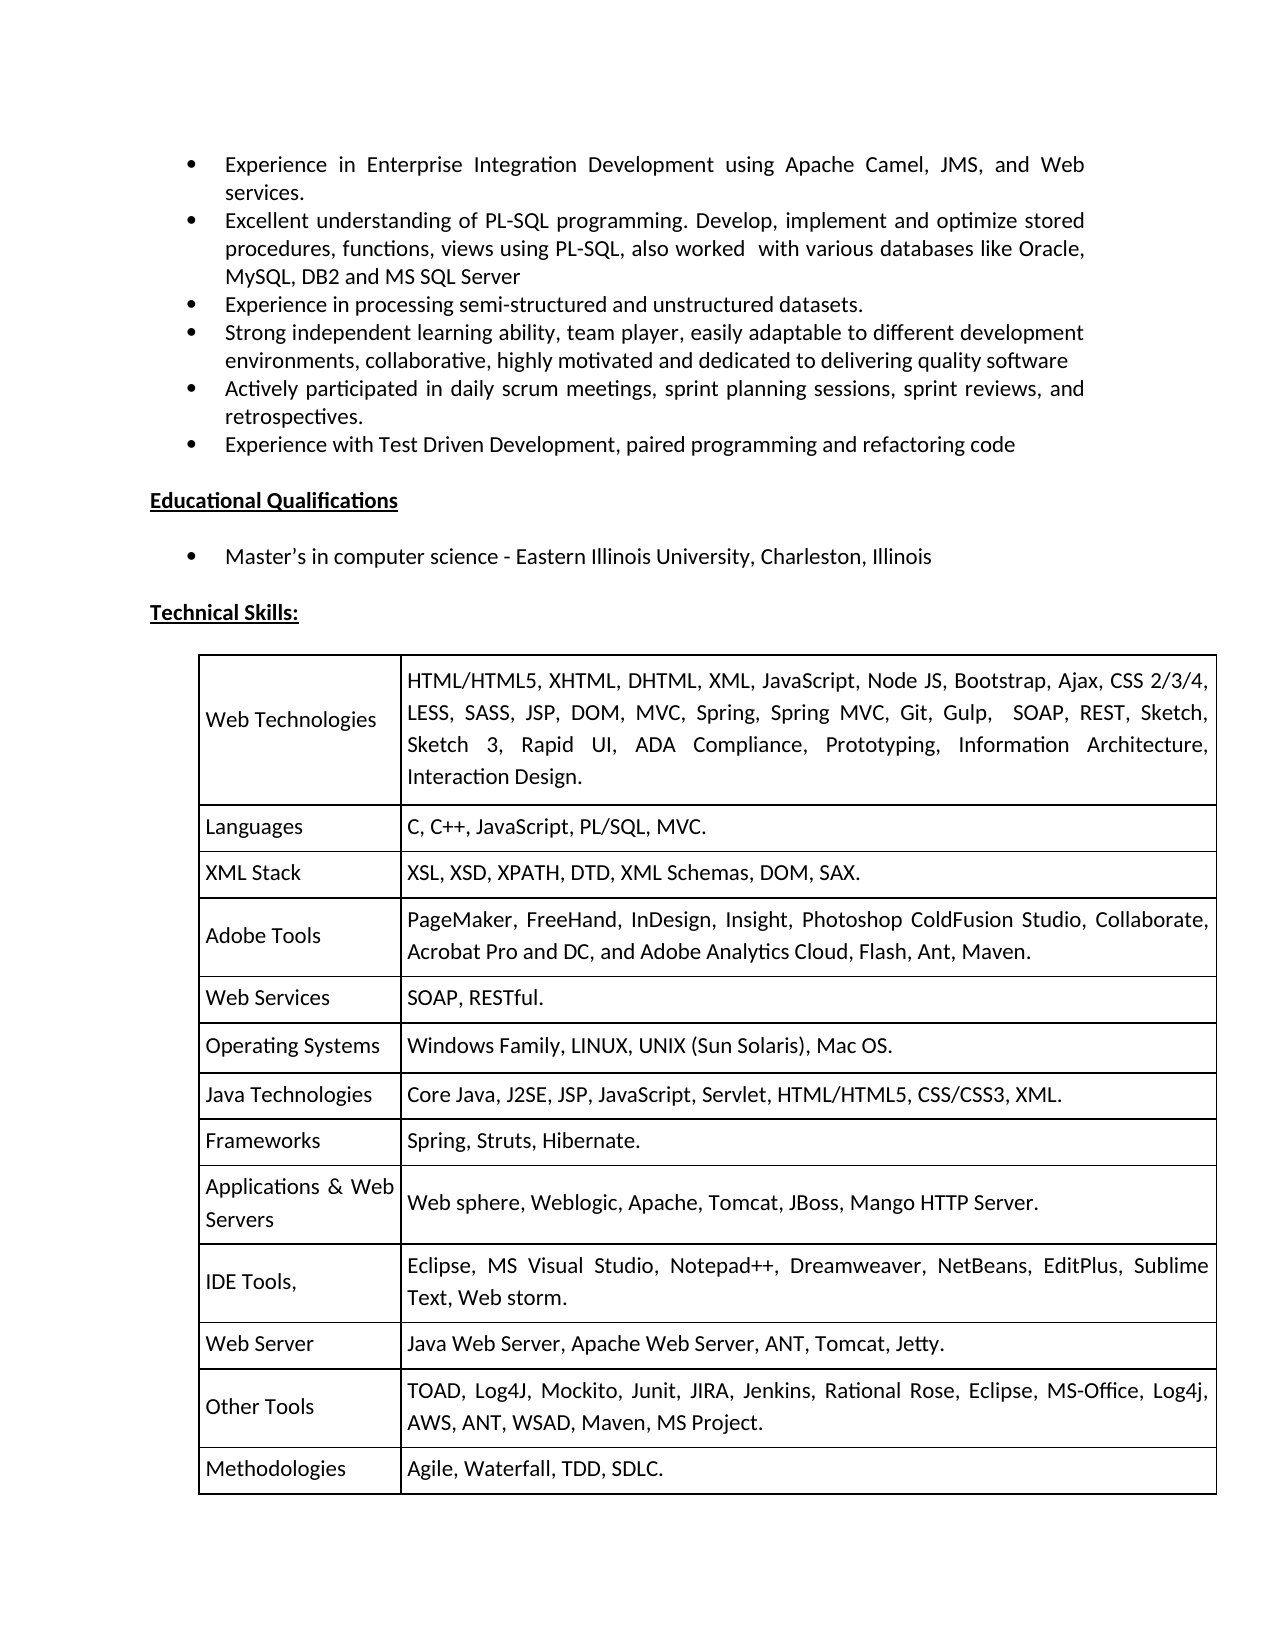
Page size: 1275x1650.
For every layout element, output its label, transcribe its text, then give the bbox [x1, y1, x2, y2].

table_cell SOAP, RESTful. [402, 977, 1216, 1022]
list Strong independent learning ability, team player, easily adaptable to different development environments, collaborative, highly motivated and dedicated to delivering quality software [187, 318, 1086, 374]
table_cell Applications & Web Servers [200, 1166, 400, 1243]
list Master’s in computer science - Eastern Illinois University, Charleston, Illinois [187, 542, 1125, 570]
table_cell Web sphere, Weblogic, Apache, Tomcat, JBoss, Mango HTTP Server. [402, 1166, 1216, 1243]
text Educational Qualifications [150, 486, 1125, 514]
table_cell IDE Tools, [200, 1245, 400, 1322]
table_cell Web Services [200, 977, 400, 1022]
table_cell Frameworks [200, 1120, 400, 1165]
table_cell Web Server [200, 1323, 400, 1368]
table_cell C, C++, JavaScript, PL/SQL, MVC. [402, 806, 1216, 851]
table_cell Other Tools [200, 1370, 400, 1447]
table_cell Windows Family, LINUX, UNIX (Sun Solaris), Mac OS. [402, 1024, 1216, 1072]
table_cell Languages [200, 806, 400, 851]
list Excellent understanding of PL-SQL programming. Develop, implement and optimize stored procedures, functions, views using PL-SQL, also worked with various databases like Oracle, MySQL, DB2 and MS SQL Server [187, 206, 1086, 290]
table_header HTML/HTML5, XHTML, DHTML, XML, JavaScript, Node JS, Bootstrap, Ajax, CSS 2/3/4, LESS, SASS, JSP, DOM, MVC, Spring, Spring MVC, Git, Gulp, SOAP, REST, Sketch, Sketch 3, Rapid UI, ADA Compliance, Prototyping, Information Architecture, Interaction Design. [402, 656, 1216, 804]
list Actively participated in daily scrum meetings, sprint planning sessions, sprint reviews, and retrospectives. [187, 374, 1086, 430]
table_cell PageMaker, FreeHand, InDesign, Insight, Photoshop ColdFusion Studio, Collaborate, Acrobat Pro and DC, and Adobe Analytics Cloud, Flash, Ant, Maven. [402, 899, 1216, 976]
table_cell Core Java, J2SE, JSP, JavaScript, Servlet, HTML/HTML5, CSS/CSS3, XML. [402, 1074, 1216, 1118]
table_cell XML Stack [200, 852, 400, 897]
table_cell XSL, XSD, XPATH, DTD, XML Schemas, DOM, SAX. [402, 852, 1216, 897]
table_header Web Technologies [200, 656, 400, 804]
list Experience with Test Driven Development, paired programming and refactoring code [187, 430, 1086, 458]
text Technical Skills: [150, 598, 1125, 626]
table_cell TOAD, Log4J, Mockito, Junit, JIRA, Jenkins, Rational Rose, Eclipse, MS-Office, Log4j, AWS, ANT, WSAD, Maven, MS Project. [402, 1370, 1216, 1447]
list Experience in processing semi-structured and unstructured datasets. [187, 290, 1086, 318]
table_cell Spring, Struts, Hibernate. [402, 1120, 1216, 1165]
table_cell Java Technologies [200, 1074, 400, 1118]
table_cell Java Web Server, Apache Web Server, ANT, Tomcat, Jetty. [402, 1323, 1216, 1368]
table_cell Eclipse, MS Visual Studio, Notepad++, Dreamweaver, NetBeans, EditPlus, Sublime Text, Web storm. [402, 1245, 1216, 1322]
table_cell Operating Systems [200, 1024, 400, 1072]
table_cell Methodologies [200, 1448, 400, 1493]
list Experience in Enterprise Integration Development using Apache Camel, JMS, and Web services. [187, 150, 1086, 206]
table_cell Agile, Waterfall, TDD, SDLC. [402, 1448, 1216, 1493]
table_cell Adobe Tools [200, 899, 400, 976]
